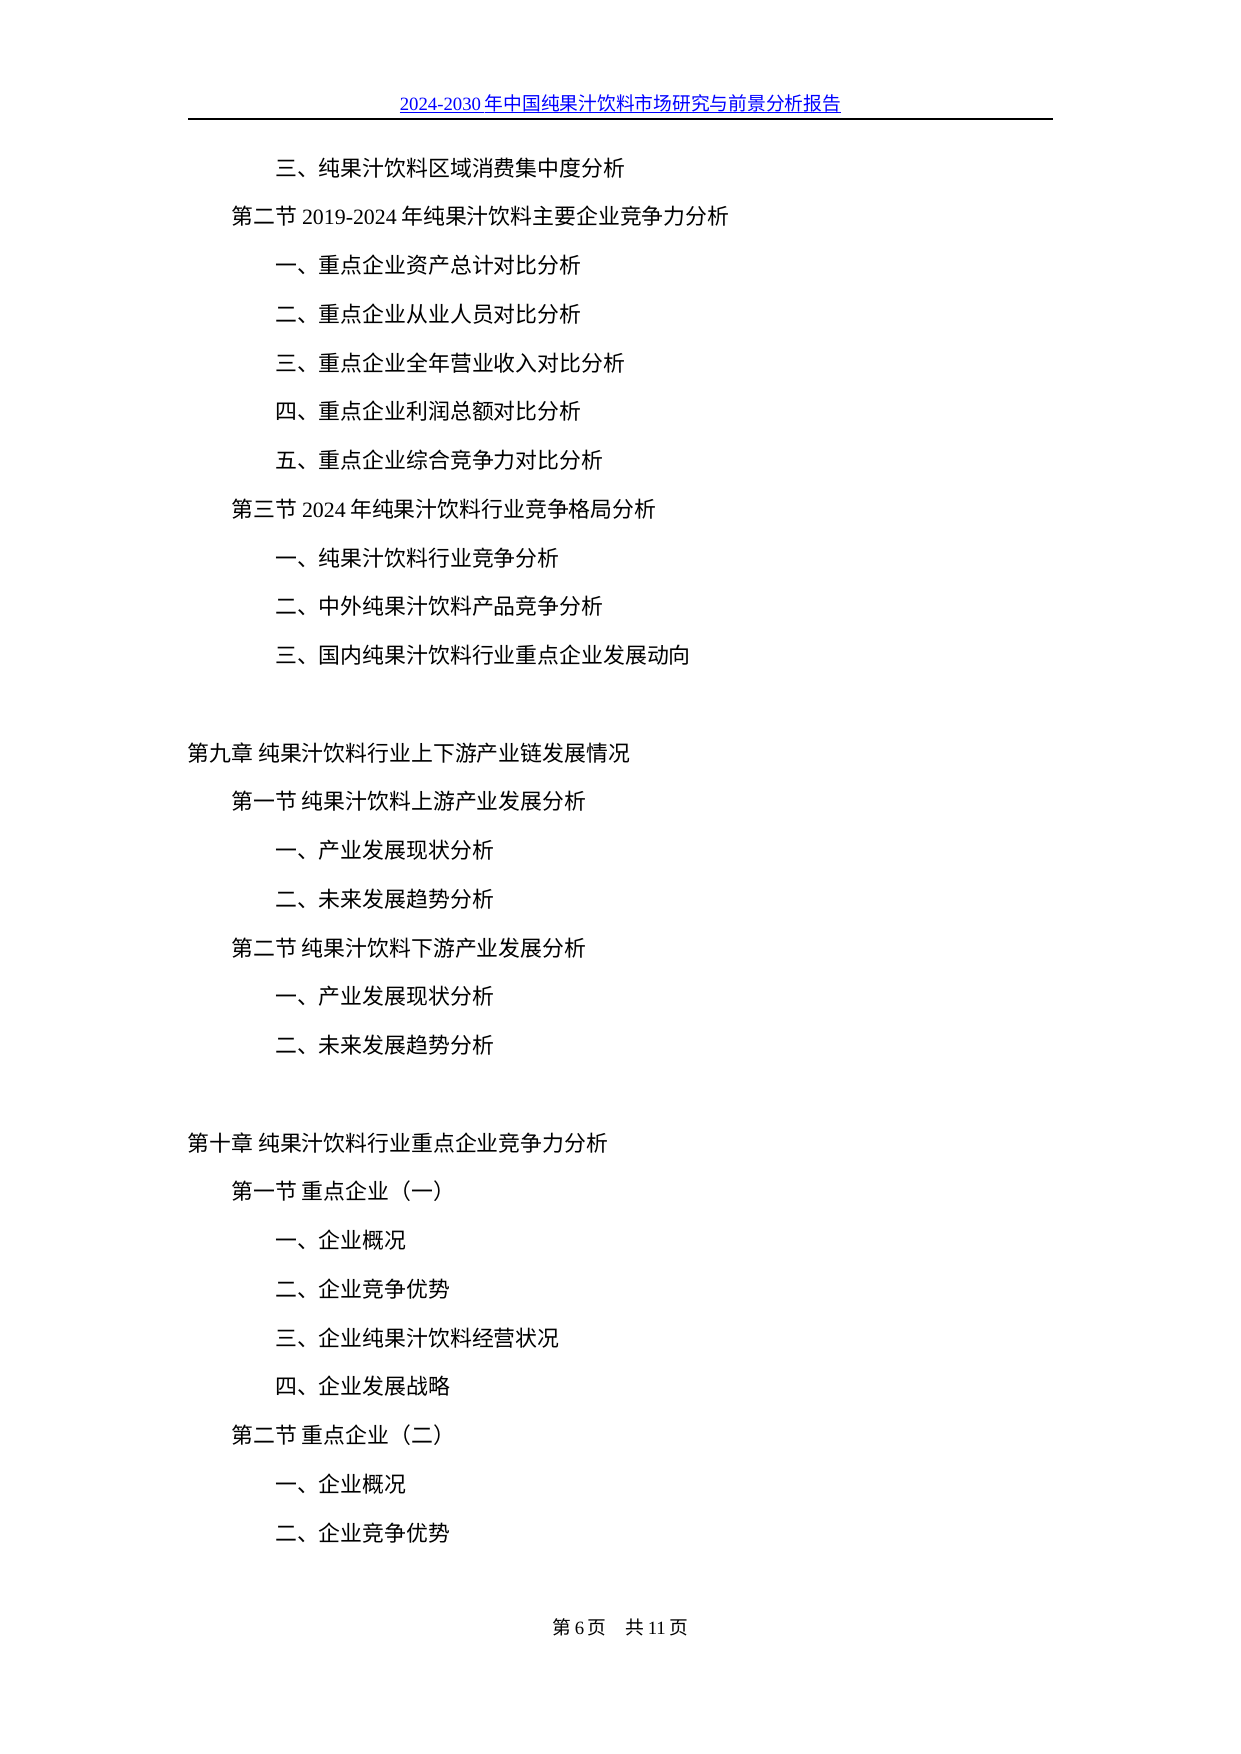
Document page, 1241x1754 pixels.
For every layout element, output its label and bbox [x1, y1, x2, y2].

text [187, 150, 1053, 1548]
